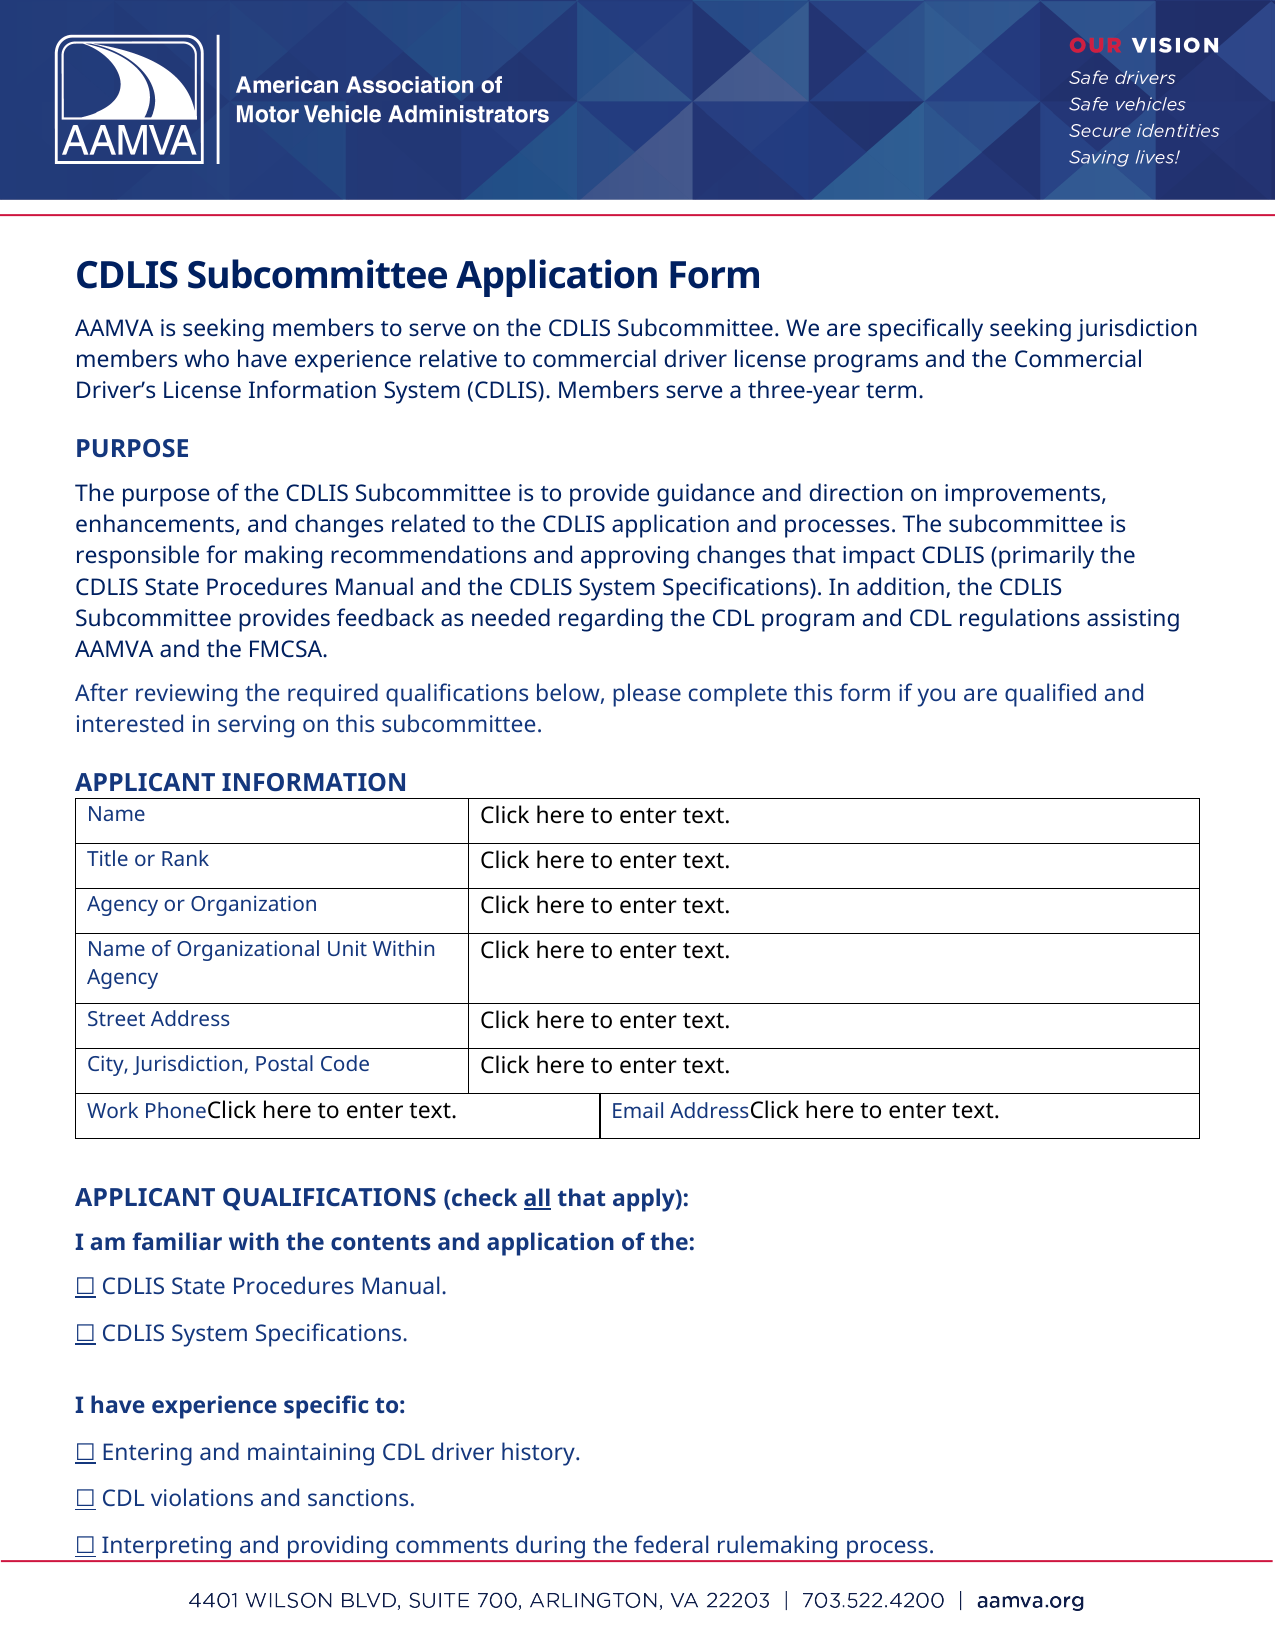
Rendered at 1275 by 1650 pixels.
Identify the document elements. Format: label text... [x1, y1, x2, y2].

text Entering and maintaining CDL driver history. [75, 1435, 1200, 1467]
text PURPOSE [75, 430, 1200, 464]
table_cell Work Phone [76, 1094, 599, 1137]
text CDLIS State Procedures Manual. [75, 1270, 1200, 1301]
table_cell Email Address [601, 1094, 1199, 1137]
text APPLICANT QUALIFICATIONS (check all that apply): [75, 1179, 1200, 1213]
text CDLIS Subcommittee Application Form [75, 248, 1200, 299]
table_cell Title or Rank [76, 844, 468, 888]
table_cell Agency or Organization [76, 889, 468, 933]
table_header Name [76, 799, 468, 843]
text Interpreting and providing comments during the federal rulemaking process. [75, 1529, 1200, 1560]
text CDLIS System Specifications. [75, 1317, 1200, 1348]
table_cell Name of Organizational Unit Within Agency [76, 934, 468, 1003]
text AAMVA is seeking members to serve on the CDLIS Subcommittee. We are specifically seeking jurisdiction members who have experience relative to commercial driver license programs and the Commercial Driver’s License Information System (CDLIS). Members serve a three-year term. [75, 311, 1200, 405]
text The purpose of the CDLIS Subcommittee is to provide guidance and direction on improvements, enhancements, and changes related to the CDLIS application and processes. The subcommittee is responsible for making recommendations and approving changes that impact CDLIS (primarily the CDLIS State Procedures Manual and the CDLIS System Specifications). In addition, the CDLIS Subcommittee provides feedback as needed regarding the CDL program and CDL regulations assisting AAMVA and the FMCSA. [75, 477, 1200, 664]
text APPLICANT INFORMATION [75, 764, 1200, 798]
text I am familiar with the contents and application of the: [75, 1226, 1200, 1257]
text After reviewing the required qualifications below, please complete this form if you are qualified and interested in serving on this subcommittee. [75, 677, 1200, 739]
picture [0, 0, 1275, 225]
picture [0, 1528, 1273, 1641]
table_cell City, Jurisdiction, Postal Code [76, 1049, 468, 1093]
table_cell Street Address [76, 1004, 468, 1048]
text I have experience specific to: [75, 1388, 1200, 1420]
text CDL violations and sanctions. [75, 1482, 1200, 1513]
